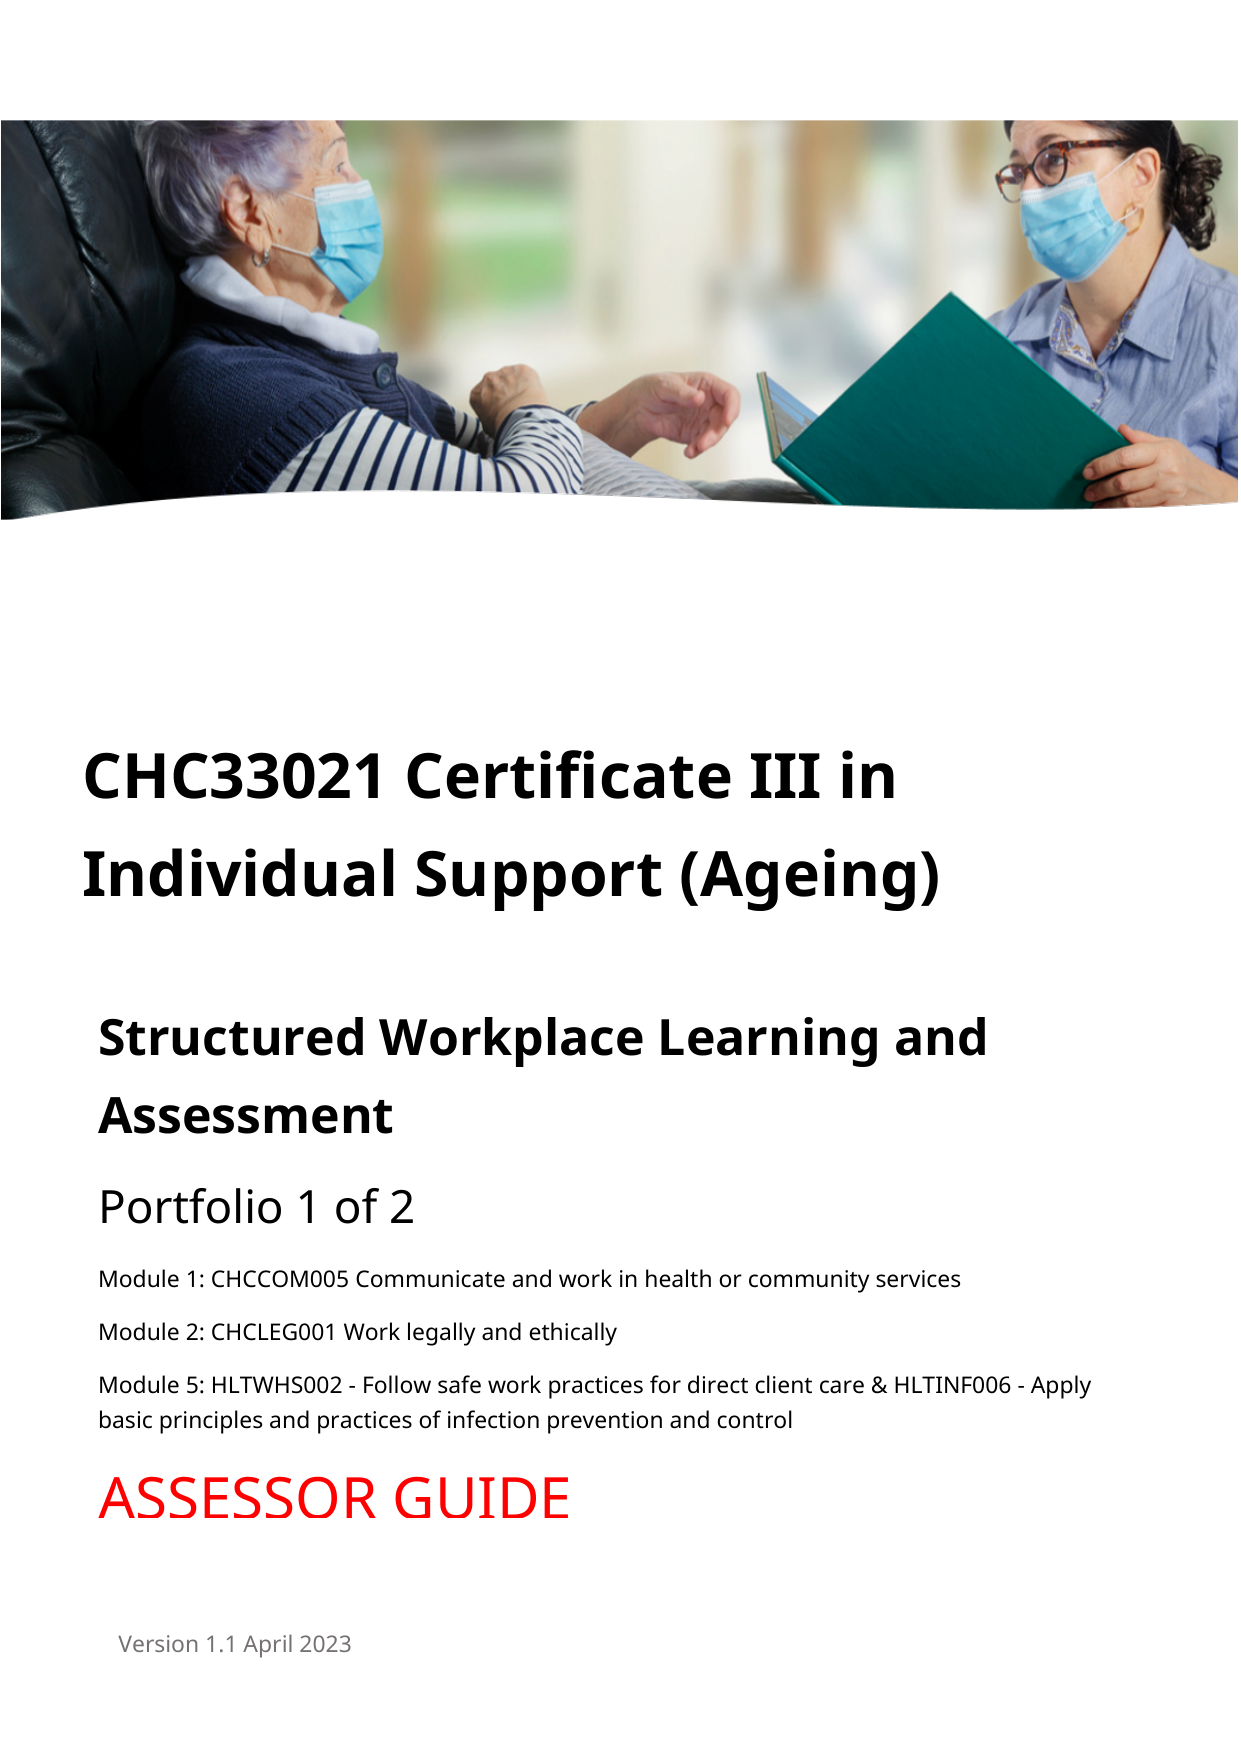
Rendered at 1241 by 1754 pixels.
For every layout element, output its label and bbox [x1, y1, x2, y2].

picture [0, 120, 1238, 519]
